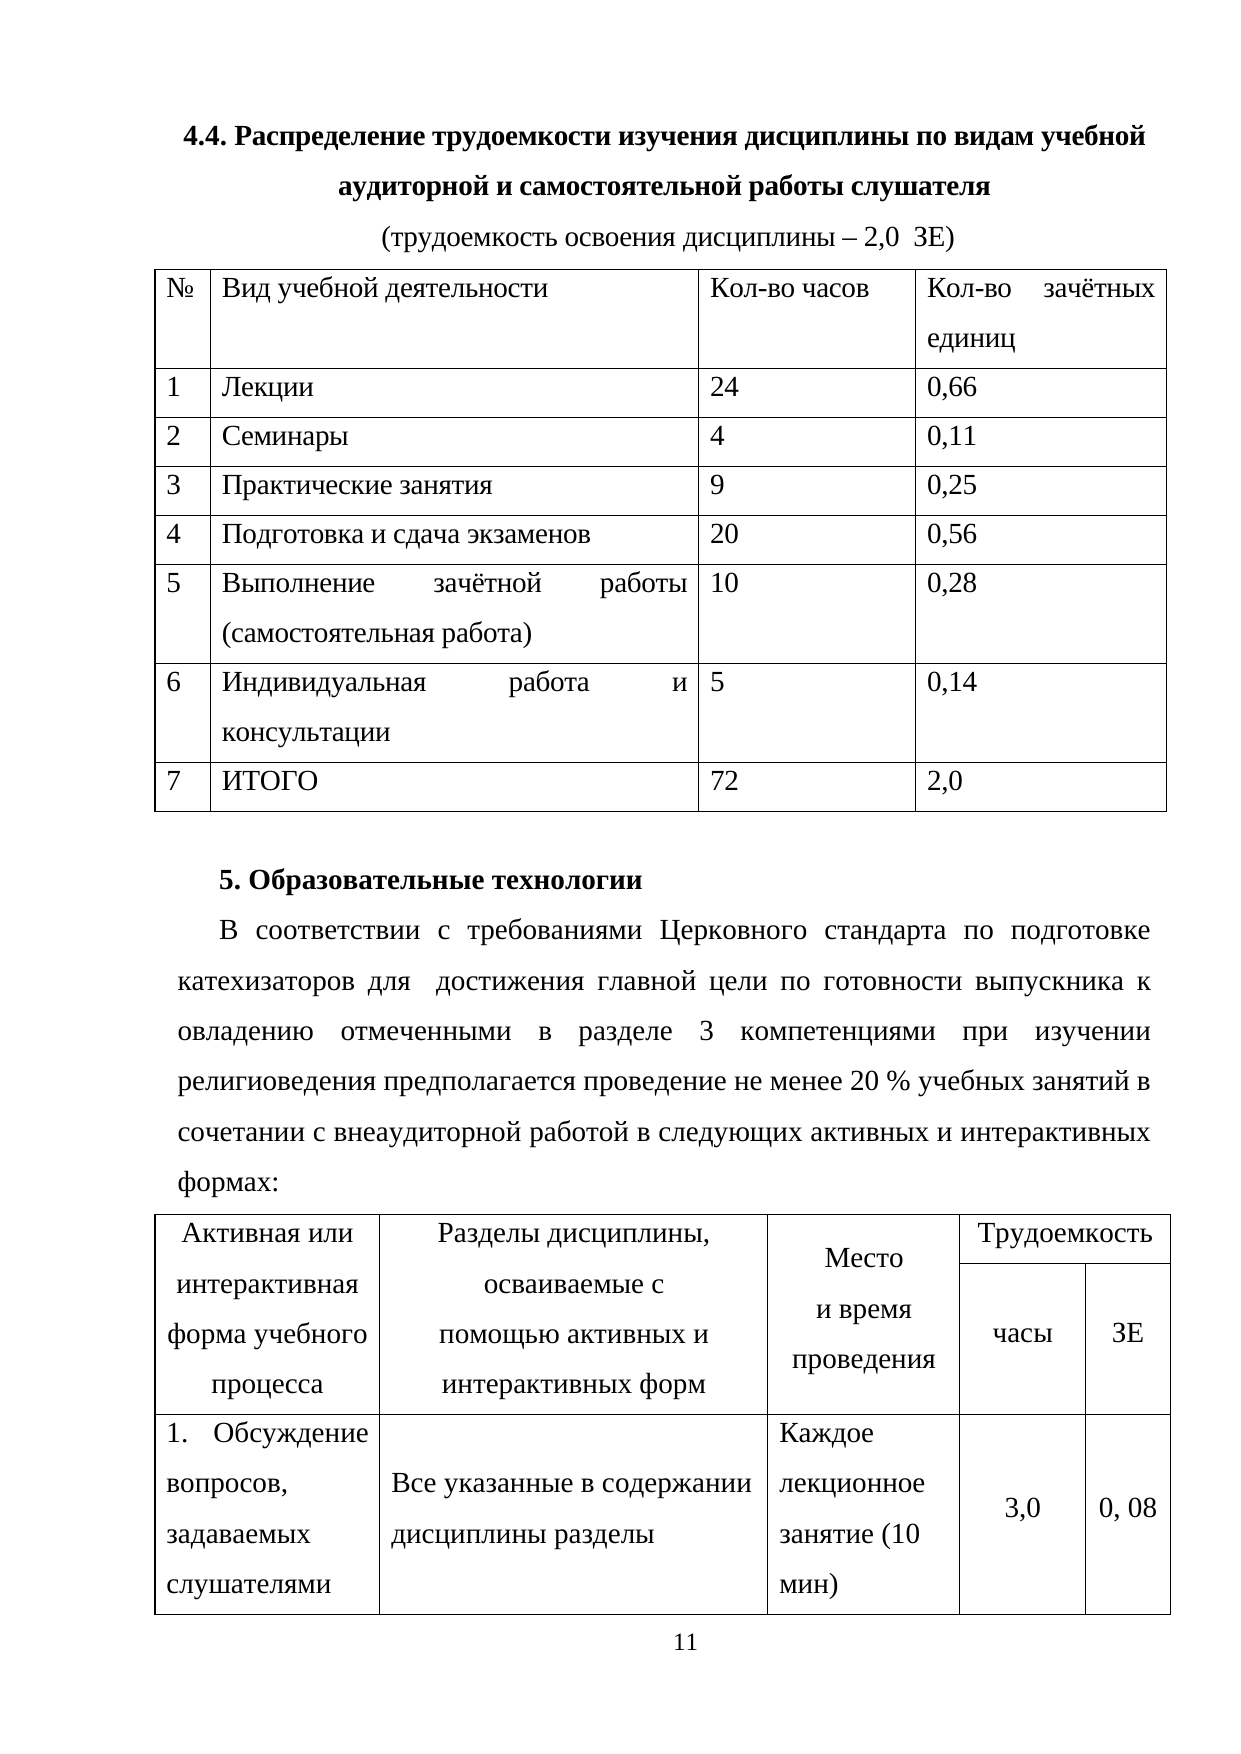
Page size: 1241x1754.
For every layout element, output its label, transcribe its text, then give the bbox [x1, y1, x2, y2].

table_cell 0,28 [916, 565, 1166, 663]
table_cell Подготовка и сдача экзаменов [211, 516, 698, 564]
table_cell 9 [699, 467, 915, 515]
table_header Место и время проведения [768, 1215, 959, 1414]
text 4.4. Распределение трудоемкости изучения дисциплины по видам учебной аудиторной и самостоятельной работы слушателя [177, 118, 1152, 202]
table_cell 0,11 [916, 418, 1166, 466]
table_cell 3,0 [960, 1415, 1085, 1614]
table_cell 20 [699, 516, 915, 564]
table_header Кол-во зачётных единиц [916, 270, 1166, 368]
table_header Вид учебной деятельности [211, 270, 698, 368]
table_cell 0,14 [916, 664, 1166, 762]
table_cell 5 [156, 565, 210, 663]
table_cell 4 [699, 418, 915, 466]
table_cell Каждое лекционное занятие (10 мин) [768, 1415, 959, 1614]
table_cell Индивидуальная работа и консультации [211, 664, 698, 762]
text (трудоемкость освоения дисциплины – 2,0 ЗЕ) [177, 219, 1152, 252]
table_cell 1. Обсуждение вопросов, задаваемых слушателями [156, 1415, 379, 1614]
table_cell ЗЕ [1086, 1264, 1170, 1414]
table_cell 0, 08 [1086, 1415, 1170, 1614]
table_cell Семинары [211, 418, 698, 466]
table_cell 5 [699, 664, 915, 762]
table_header Трудоемкость [960, 1215, 1170, 1263]
table_cell 7 [156, 763, 210, 811]
table_cell 0,66 [916, 369, 1166, 417]
table_cell 2 [156, 418, 210, 466]
text В соответствии с требованиями Церковного стандарта по подготовке катехизаторов для достижения главной цели по готовности выпускника к овладению отмеченными в разделе 3 компетенциями при изучении религиоведения предполагается проведение не менее 20 % учебных занятий в сочетании с внеаудиторной работой в следующих активных и интерактивных формах: [177, 912, 1152, 1198]
table_cell 2,0 [916, 763, 1166, 811]
table_cell 3 [156, 467, 210, 515]
table_cell 0,56 [916, 516, 1166, 564]
table_cell 4 [156, 516, 210, 564]
table_cell 1 [156, 369, 210, 417]
table_cell ИТОГО [211, 763, 698, 811]
table_header Кол-во часов [699, 270, 915, 368]
table_cell 72 [699, 763, 915, 811]
table_cell часы [960, 1264, 1085, 1414]
table_cell Выполнение зачётной работы (самостоятельная работа) [211, 565, 698, 663]
text 5. Образовательные технологии [177, 862, 1152, 896]
table_cell Все указанные в содержании дисциплины разделы [380, 1415, 767, 1614]
table_cell 10 [699, 565, 915, 663]
table_cell 24 [699, 369, 915, 417]
table_cell 0,25 [916, 467, 1166, 515]
table_header Активная или интерактивная форма учебного процесса [156, 1215, 379, 1414]
table_cell Лекции [211, 369, 698, 417]
table_header № [156, 270, 210, 368]
table_cell 6 [156, 664, 210, 762]
table_header Разделы дисциплины, осваиваемые с помощью активных и интерактивных форм [380, 1215, 767, 1414]
table_cell Практические занятия [211, 467, 698, 515]
